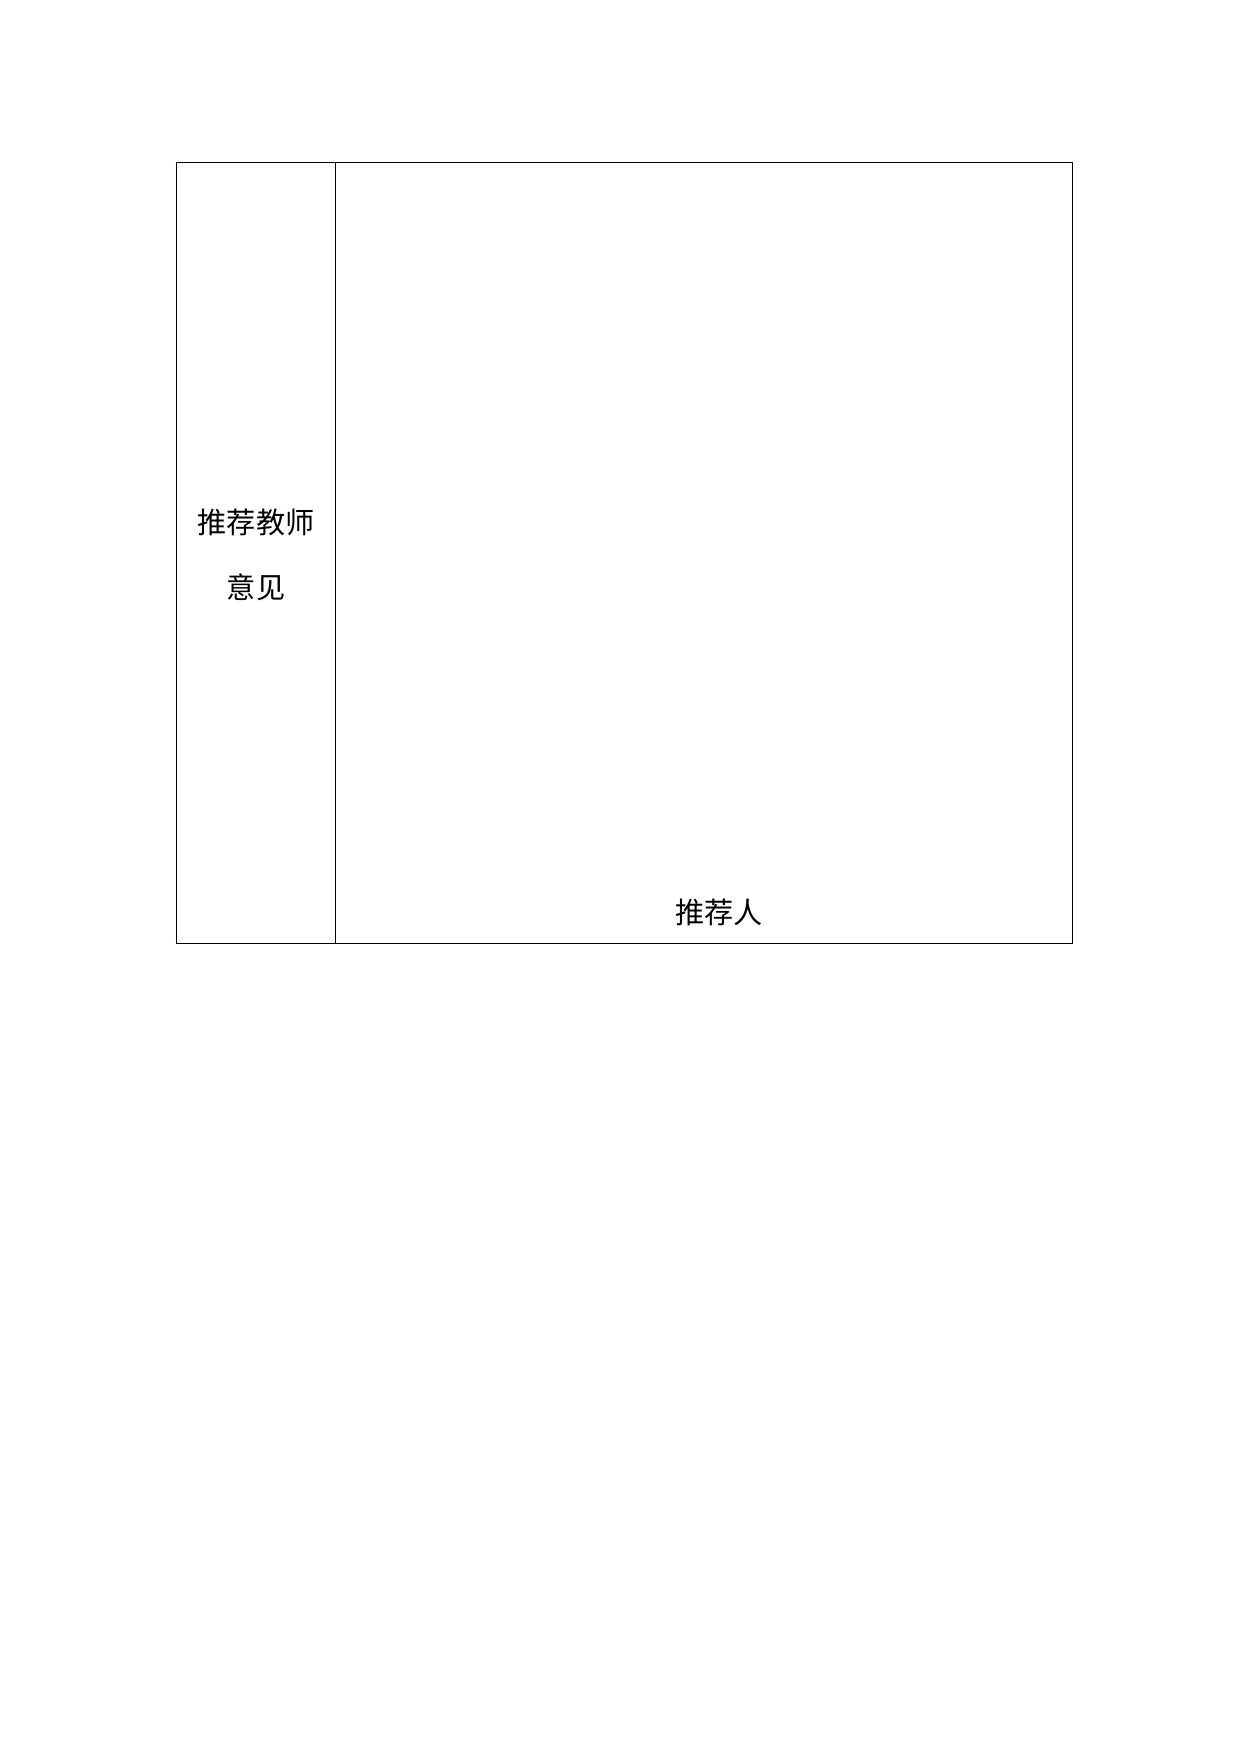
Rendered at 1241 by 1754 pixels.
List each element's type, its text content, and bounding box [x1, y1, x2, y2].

table_cell 推荐人 [336, 163, 1072, 943]
table_cell 推荐教师意见 [177, 163, 335, 943]
